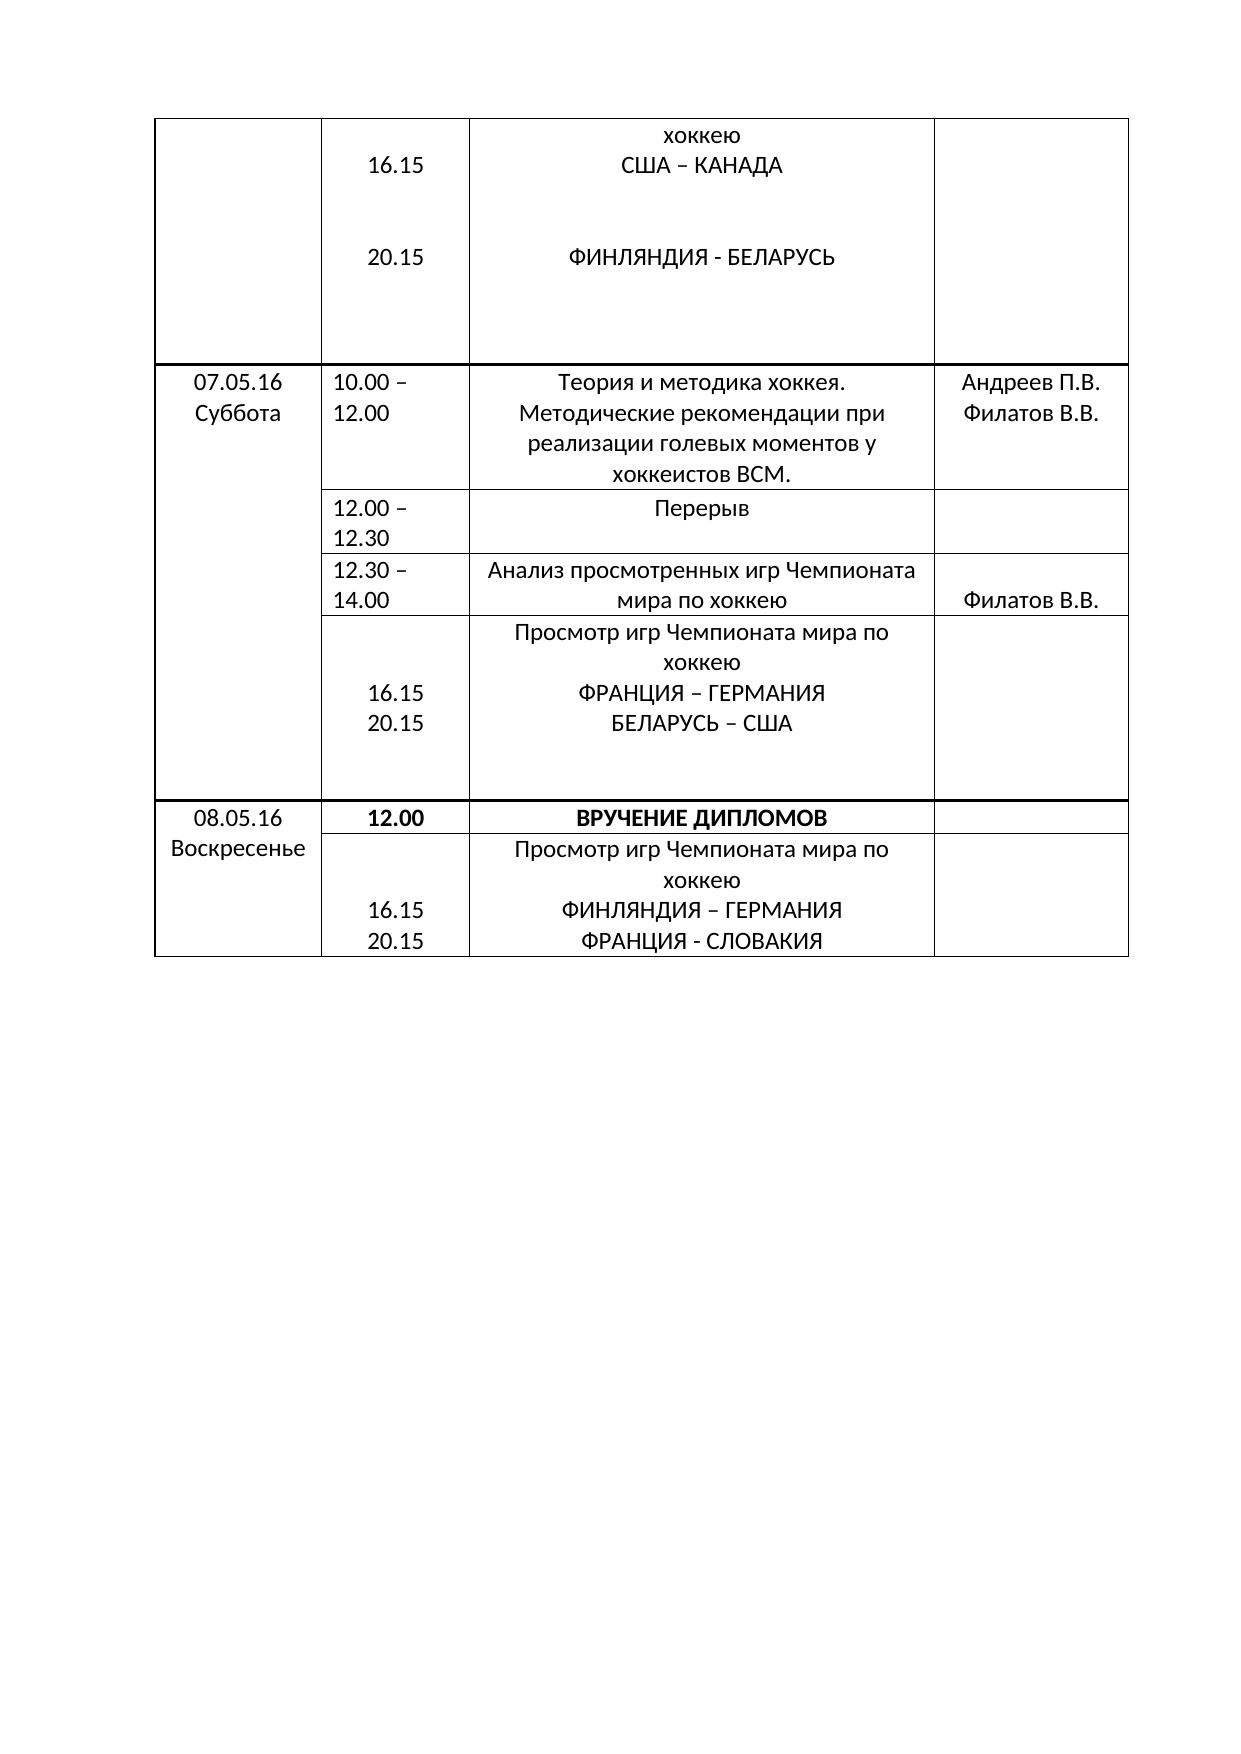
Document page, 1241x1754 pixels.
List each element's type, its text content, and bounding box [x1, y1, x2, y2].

table_cell 16.15 20.15 [322, 616, 469, 799]
table_cell [935, 802, 1128, 833]
table_cell Андреев П.В. Филатов В.В. [935, 366, 1128, 488]
table_cell 16.15 20.15 [322, 834, 469, 956]
table_cell Филатов В.В. [935, 554, 1128, 615]
table_cell 07.05.16 Суббота [156, 366, 321, 799]
table_cell 16.15 20.15 [322, 119, 469, 363]
table_cell [935, 119, 1128, 363]
table_cell Просмотр игр Чемпионата мира по хоккею ФРАНЦИЯ – ГЕРМАНИЯ БЕЛАРУСЬ – США [470, 616, 934, 799]
table_cell [935, 616, 1128, 799]
table_cell 10.00 – 12.00 [322, 366, 469, 488]
table_cell [935, 834, 1128, 956]
table_cell Анализ просмотренных игр Чемпионата мира по хоккею [470, 554, 934, 615]
table_cell 08.05.16 Воскресенье [156, 802, 321, 956]
table_cell 12.30 – 14.00 [322, 554, 469, 615]
table_cell 12.00 [322, 802, 469, 833]
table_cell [470, 119, 934, 363]
table_cell [935, 490, 1128, 553]
table_cell Теория и методика хоккея. Методические рекомендации при реализации голевых моментов у хоккеистов ВСМ. [470, 366, 934, 488]
table_cell 12.00 – 12.30 [322, 490, 469, 553]
table_cell Перерыв [470, 490, 934, 553]
table_cell ВРУЧЕНИЕ ДИПЛОМОВ [470, 802, 934, 833]
table_cell Просмотр игр Чемпионата мира по хоккею ФИНЛЯНДИЯ – ГЕРМАНИЯ ФРАНЦИЯ - СЛОВАКИЯ [470, 834, 934, 956]
